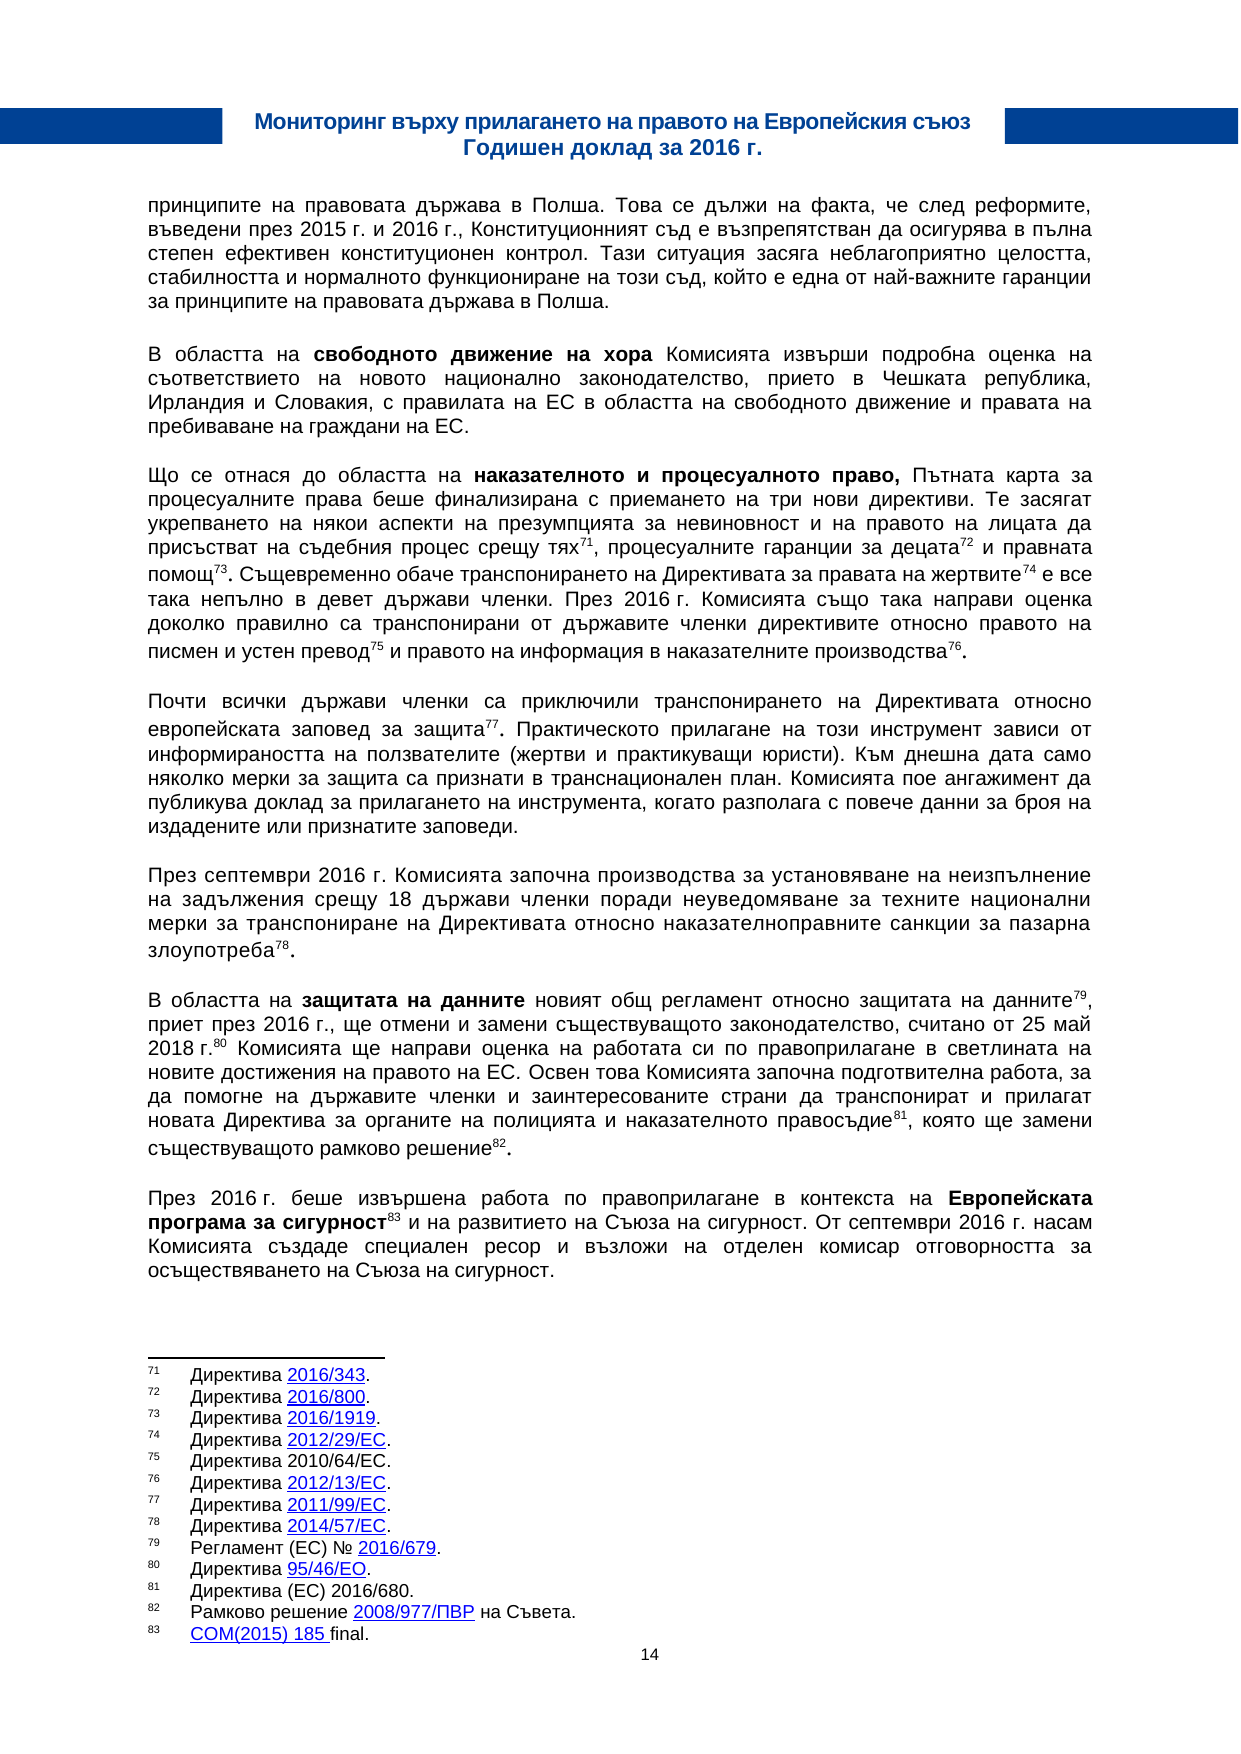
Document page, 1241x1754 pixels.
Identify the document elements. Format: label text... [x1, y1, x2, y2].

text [148, 193, 1092, 313]
text През септември 2016 г. Комисията започна производства за установяване на неизпълнение на задължения срещу 18 държави членки поради неуведомяване за техните национални мерки за транспониране на Директивата относно наказателноправните санкции за пазарна злоупотреба. [148, 862, 1092, 963]
text В областта на свободното движение на хора Комисията извърши подробна оценка на съответствието на новото национално законодателство, прието в Чешката република, Ирландия и Словакия, с правилата на ЕС в областта на свободното движение и правата на пребиваване на граждани на ЕС. [148, 342, 1092, 438]
text Почти всички държави членки са приключили транспонирането на Директивата относно европейската заповед за защита. Практическото прилагане на този инструмент зависи от информираността на ползвателите (жертви и практикуващи юристи). Към днешна дата само няколко мерки за защита са признати в транснационален план. Комисията пое ангажимент да публикува доклад за прилагането на инструмента, когато разполага с повече данни за броя на издадените или признатите заповеди. [148, 689, 1092, 837]
text През 2016 г. беше извършена работа по правоприлагане в контекста на Европейската програма за сигурност и на развитието на Съюза на сигурност. От септември 2016 г. насам Комисията създаде специален ресор и възложи на отделен комисар отговорността за осъществяването на Съюза на сигурност. [148, 1186, 1092, 1281]
text Що се отнася до областта на наказателното и процесуалното право, Пътната карта за процесуалните права беше финализирана с приемането на три нови директиви. Те засягат укрепването на някои аспекти на презумпцията за невиновност и на правото на лицата да присъстват на съдебния процес срещу тях, процесуалните гаранции за децата и правната помощ. Същевременно обаче транспонирането на Директивата за правата на жертвите е все така непълно в девет държави членки. През 2016 г. Комисията също така направи оценка доколко правилно са транспонирани от държавите членки директивите относно правото на писмен и устен превод и правото на информация в наказателните производства. [148, 463, 1092, 664]
text В областта на защитата на данните новият общ регламент относно защитата на данните, приет през 2016 г., ще отмени и замени съществуващото законодателство, считано от 25 май 2018 г. Комисията ще направи оценка на работата си по правоприлагане в светлината на новите достижения на правото на ЕС. Освен това Комисията започна подготвителна работа, за да помогне на държавите членки и заинтересованите страни да транспонират и прилагат новата Директива за органите на полицията и наказателното правосъдие, която ще замени съществуващото рамково решение. [148, 988, 1092, 1161]
